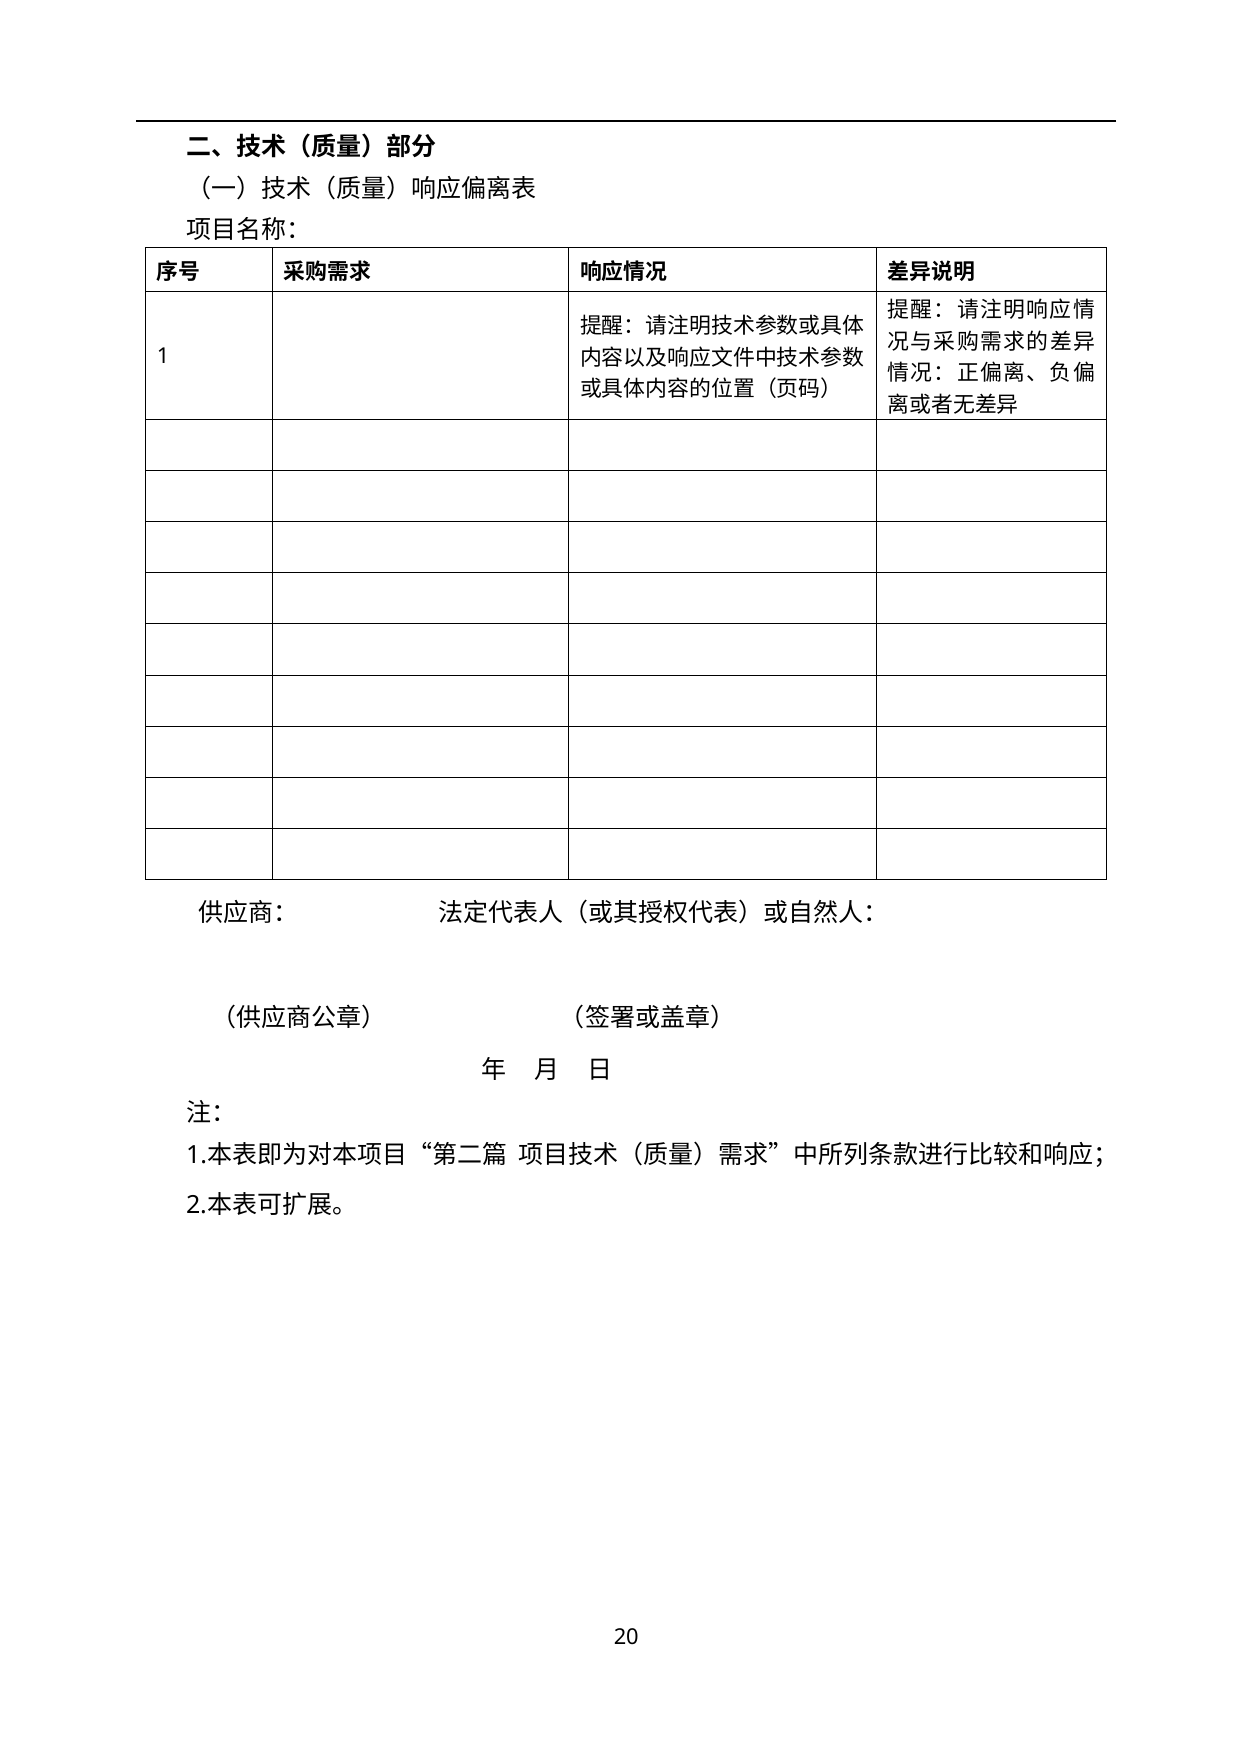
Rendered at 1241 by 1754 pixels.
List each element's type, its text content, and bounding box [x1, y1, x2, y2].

table_cell [877, 522, 1106, 572]
table_cell 1 [146, 292, 272, 419]
table_cell [569, 778, 876, 828]
text （一）技术（质量）响应偏离表 [136, 164, 1116, 205]
table_cell [273, 292, 568, 419]
table_cell [273, 829, 568, 879]
table_cell [877, 676, 1106, 726]
table_cell [569, 829, 876, 879]
table_cell [273, 522, 568, 572]
table_cell [877, 829, 1106, 879]
subtitle 二、技术（质量）部分 [136, 122, 1116, 164]
table_cell 提醒：请注明技术参数或具体内容以及响应文件中技术参数或具体内容的位置（页码） [569, 292, 876, 419]
text 1.本表即为对本项目“第二篇 项目技术（质量）需求”中所列条款进行比较和响应； [136, 1130, 1116, 1172]
table_cell [569, 420, 876, 470]
table_cell [146, 778, 272, 828]
table_cell [273, 573, 568, 623]
table_cell [569, 727, 876, 777]
table_header 序号 [146, 248, 272, 291]
table_cell [273, 778, 568, 828]
table_cell [273, 420, 568, 470]
text 2.本表可扩展。 [136, 1172, 1116, 1224]
table_cell [877, 420, 1106, 470]
text （供应商公章） （签署或盖章） [136, 984, 1116, 1036]
table_cell [273, 624, 568, 674]
table_cell [146, 829, 272, 879]
table_cell [146, 471, 272, 521]
table_cell [569, 624, 876, 674]
table_cell [569, 471, 876, 521]
table_cell [877, 778, 1106, 828]
table_cell [273, 727, 568, 777]
table_cell [146, 676, 272, 726]
table_header 差异说明 [877, 248, 1106, 291]
table_cell [146, 522, 272, 572]
table_cell [569, 522, 876, 572]
table_header 采购需求 [273, 248, 568, 291]
table_cell [146, 624, 272, 674]
table_cell [569, 676, 876, 726]
text 项目名称： [136, 205, 1116, 247]
table_cell [273, 471, 568, 521]
table_header 响应情况 [569, 248, 876, 291]
table_cell 提醒：请注明响应情况与采购需求的差异情况：正偏离、负偏离或者无差异 [877, 292, 1106, 419]
table_cell [877, 573, 1106, 623]
table_cell [877, 727, 1106, 777]
text 年 月 日 [136, 1036, 1116, 1088]
table_cell [569, 573, 876, 623]
table_cell [877, 624, 1106, 674]
table_cell [146, 420, 272, 470]
text 注： [136, 1088, 1116, 1130]
table_cell [273, 676, 568, 726]
table_cell [146, 727, 272, 777]
text 供应商： 法定代表人（或其授权代表）或自然人： [136, 880, 1116, 932]
table_cell [877, 471, 1106, 521]
table_cell [146, 573, 272, 623]
